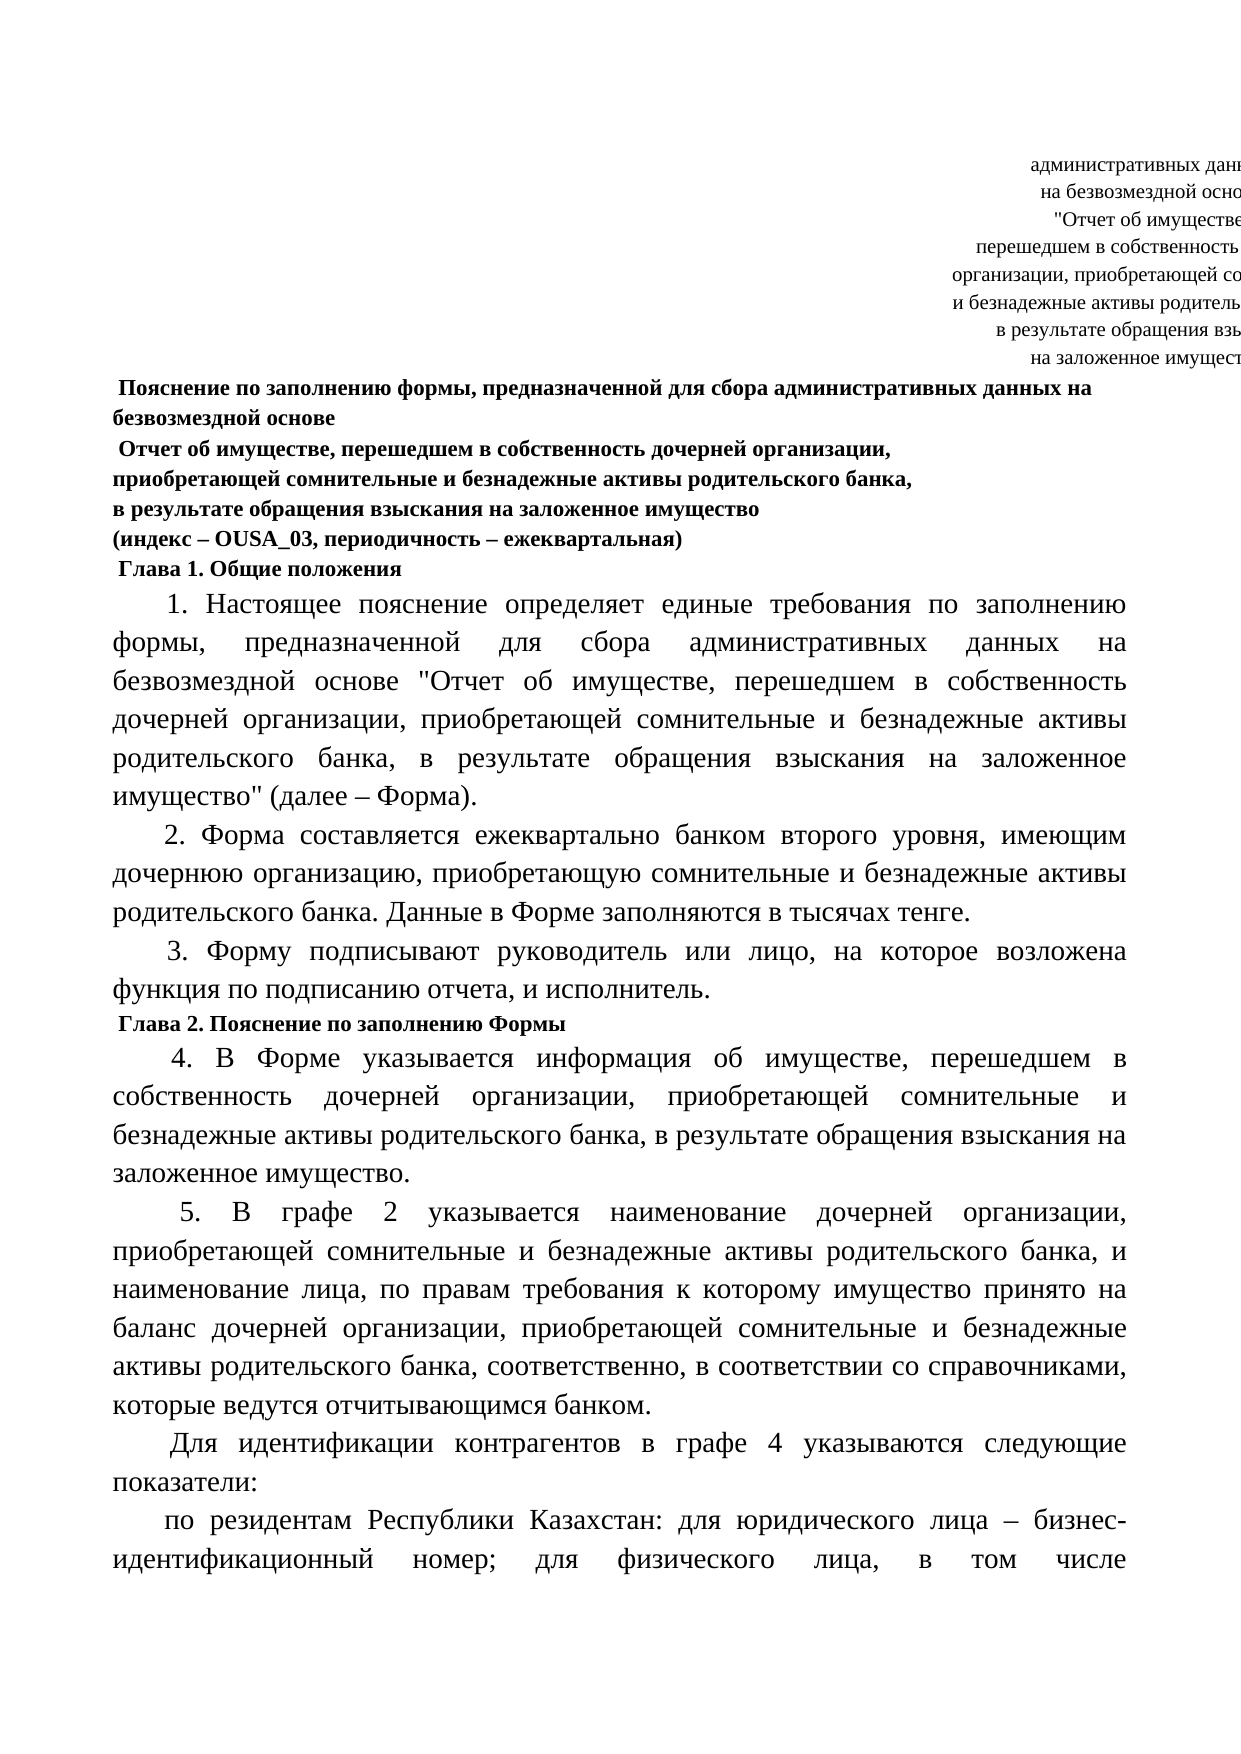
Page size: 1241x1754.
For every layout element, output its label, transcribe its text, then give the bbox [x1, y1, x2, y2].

text 5. В графе 2 указывается наименование дочерней организации, приобретающей сомнительные и безнадежные активы родительского банка, и наименование лица, по правам требования к которому имущество принято на баланс дочерней организации, приобретающей сомнительные и безнадежные активы родительского банка, соответственно, в соответствии со справочниками, которые ведутся отчитывающимся банком. [112, 1194, 1128, 1420]
text Отчет об имуществе, перешедшем в собственность дочерней организации, приобретающей сомнительные и безнадежные активы родительского банка, в результате обращения взыскания на заложенное имущество (индекс – OUSA_03, периодичность – ежеквартальная) [112, 435, 1128, 552]
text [112, 1502, 1128, 1574]
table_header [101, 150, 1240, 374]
text Глава 1. Общие положения [112, 556, 1128, 582]
text 2. Форма составляется ежеквартально банком второго уровня, имеющим дочернюю организацию, приобретающую сомнительные и безнадежные активы родительского банка. Данные в Форме заполняются в тысячах тенге. [112, 817, 1128, 928]
text Пояснение по заполнению формы, предназначенной для сбора административных данных на безвозмездной основе [112, 374, 1128, 431]
text 1. Настоящее пояснение определяет единые требования по заполнению формы, предназначенной для сбора административных данных на безвозмездной основе "Отчет об имуществе, перешедшем в собственность дочерней организации, приобретающей сомнительные и безнадежные активы родительского банка, в результате обращения взыскания на заложенное имущество" (далее – Форма). [112, 586, 1128, 812]
text Для идентификации контрагентов в графе 4 указываются следующие показатели: [112, 1425, 1128, 1497]
text 3. Форму подписывают руководитель или лицо, на которое возложена функция по подписанию отчета, и исполнитель. [112, 933, 1128, 1005]
text Глава 2. Пояснение по заполнению Формы [112, 1010, 1128, 1036]
text 4. В Форме указывается информация об имуществе, перешедшем в собственность дочерней организации, приобретающей сомнительные и безнадежные активы родительского банка, в результате обращения взыскания на заложенное имущество. [112, 1040, 1128, 1189]
